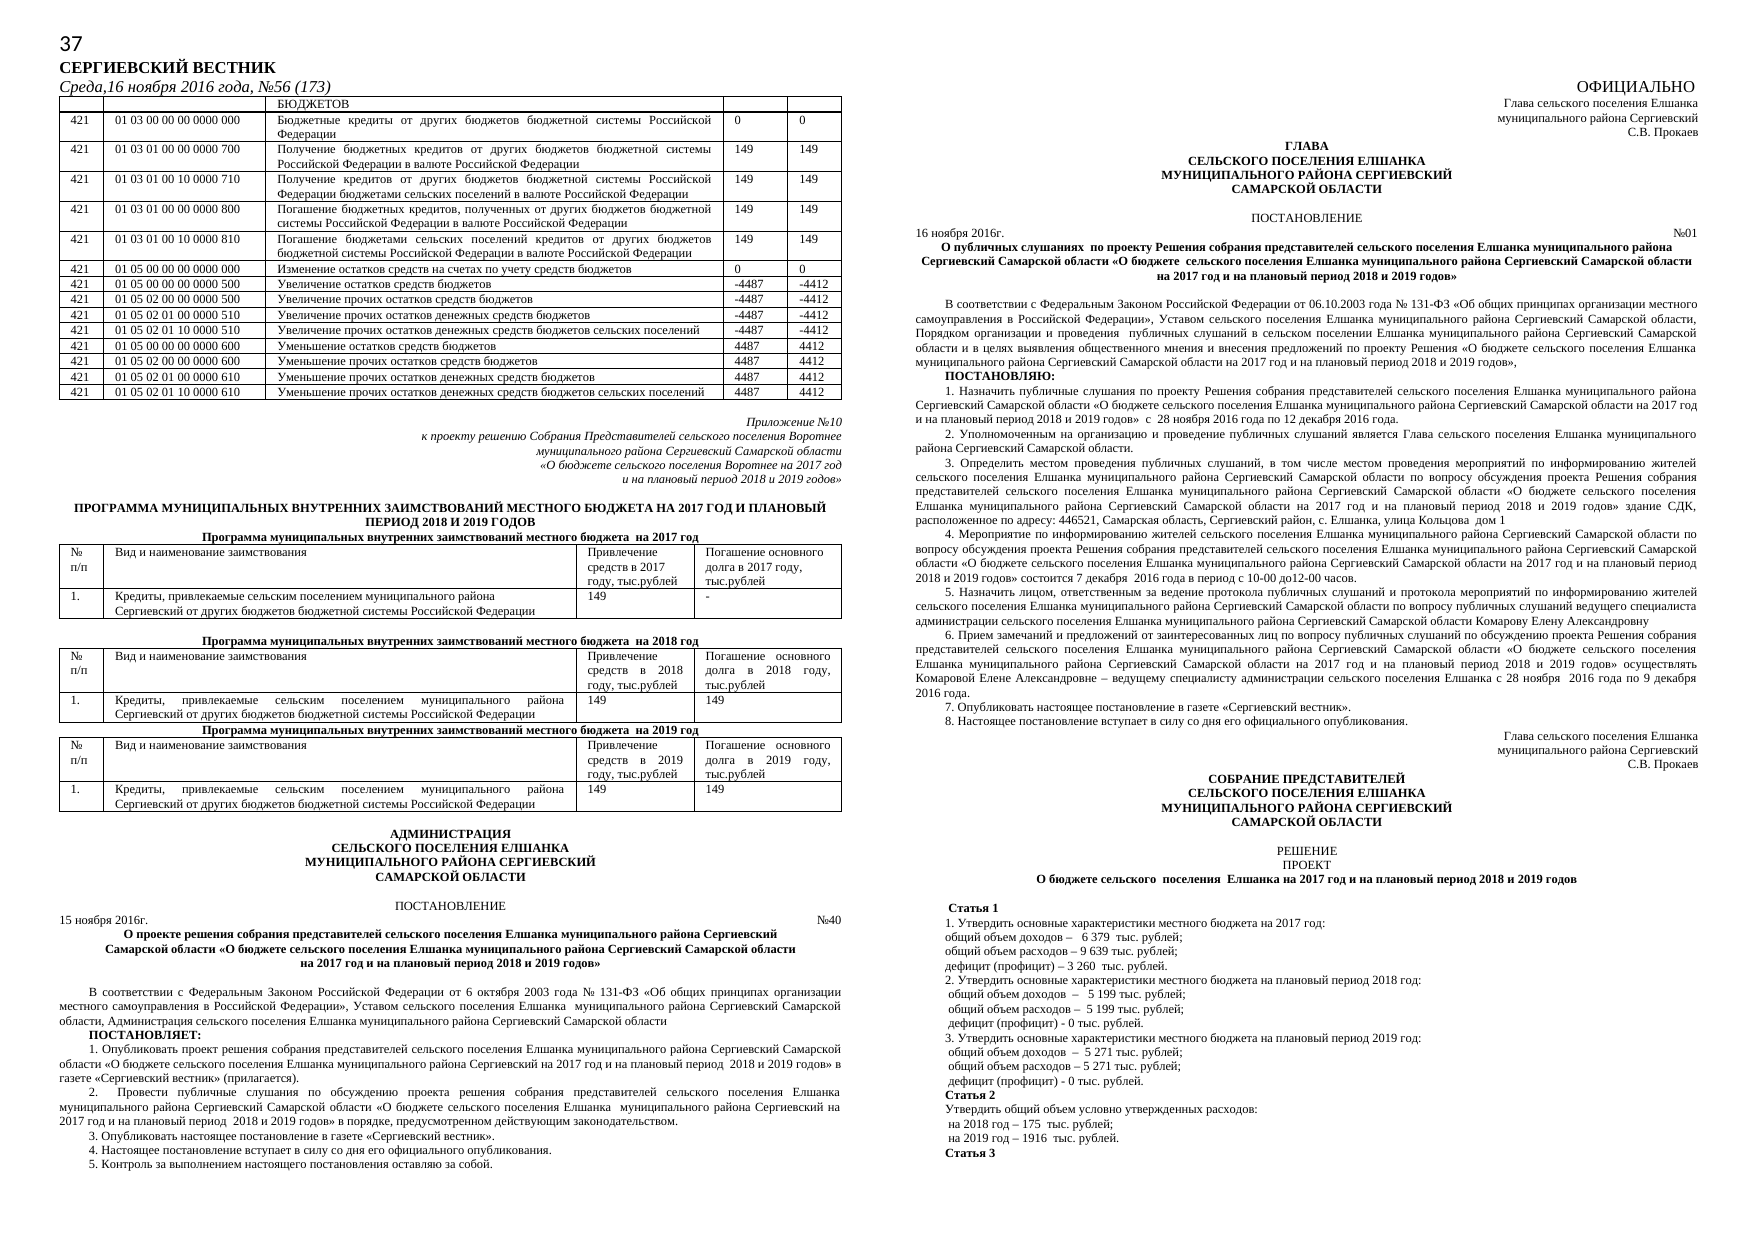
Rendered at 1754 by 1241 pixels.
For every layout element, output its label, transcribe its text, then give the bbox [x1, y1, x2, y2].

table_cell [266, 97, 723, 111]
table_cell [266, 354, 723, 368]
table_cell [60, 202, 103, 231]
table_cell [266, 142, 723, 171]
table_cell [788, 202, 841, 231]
text МУНИЦИПАЛЬНОГО РАЙОНА СЕРГИЕВСКИЙ [59, 855, 842, 869]
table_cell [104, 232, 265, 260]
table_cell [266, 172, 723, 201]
text дефицит (профицит) - 0 тыс. рублей. [915, 1073, 1698, 1088]
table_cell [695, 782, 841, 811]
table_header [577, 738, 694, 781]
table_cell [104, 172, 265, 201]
text 4. Настоящее постановление вступает в силу со дня его официального опубликования. [59, 1143, 842, 1157]
text ПРОГРАММА МУНИЦИПАЛЬНЫХ ВНУТРЕННИХ ЗАИМСТВОВАНИЙ МЕСТНОГО БЮДЖЕТА НА 2017 ГОД И ПЛАНОВЫЙ ПЕРИОД 2018 И 2019 ГОДОВ [59, 501, 842, 529]
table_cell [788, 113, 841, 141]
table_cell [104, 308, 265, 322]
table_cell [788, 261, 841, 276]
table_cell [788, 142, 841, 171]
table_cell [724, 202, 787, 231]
text С.В. Прокаев [915, 125, 1698, 139]
text общий объем расходов – 5 271 тыс. рублей; [915, 1059, 1698, 1073]
text Глава сельского поселения Елшанка [915, 728, 1698, 743]
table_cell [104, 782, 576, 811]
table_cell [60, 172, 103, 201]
text Программа муниципальных внутренних заимствований местного бюджета на 2017 год [59, 529, 842, 544]
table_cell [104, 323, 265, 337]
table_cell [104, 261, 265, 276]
text общий объем доходов – 5 271 тыс. рублей; [915, 1045, 1698, 1059]
text ГЛАВА [915, 139, 1698, 153]
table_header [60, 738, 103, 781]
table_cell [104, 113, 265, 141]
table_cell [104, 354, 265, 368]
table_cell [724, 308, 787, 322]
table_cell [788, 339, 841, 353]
text АДМИНИСТРАЦИЯ [59, 826, 842, 841]
text Статья 2 [915, 1088, 1698, 1102]
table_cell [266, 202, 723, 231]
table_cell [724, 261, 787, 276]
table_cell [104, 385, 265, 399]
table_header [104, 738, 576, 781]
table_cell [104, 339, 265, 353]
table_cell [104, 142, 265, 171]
text ПОСТАНОВЛЯЕТ: [59, 1028, 842, 1042]
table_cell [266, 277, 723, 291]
text РЕШЕНИЕ [915, 843, 1698, 858]
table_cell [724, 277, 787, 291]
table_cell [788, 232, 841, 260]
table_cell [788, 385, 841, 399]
text на 2019 год – 1916 тыс. рублей. [915, 1131, 1698, 1145]
text О бюджете сельского поселения Елшанка на 2017 год и на плановый период 2018 и 2019 годов [915, 872, 1698, 887]
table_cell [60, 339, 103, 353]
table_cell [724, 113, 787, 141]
text 1. Опубликовать проект решения собрания представителей сельского поселения Елшанка муниципального района Сергиевский Самарской области «О бюджете сельского поселения Елшанка муниципального района Сергиевский на 2017 год и на плановый период 2018 и 2019 годов» в газете «Сергиевский вестник» (прилагается). [59, 1042, 842, 1085]
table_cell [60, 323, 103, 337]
text Приложение №10 [59, 414, 842, 429]
text Утвердить общий объем условно утвержденных расходов: [915, 1102, 1698, 1117]
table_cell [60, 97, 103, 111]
text СЕЛЬСКОГО ПОСЕЛЕНИЯ ЕЛШАНКА [59, 841, 842, 855]
text В соответствии с Федеральным Законом Российской Федерации от 06.10.2003 года № 131-ФЗ «Об общих принципах организации местного самоуправления в Российской Федерации», Уставом сельского поселения Елшанка муниципального района Сергиевский Самарской области, Порядком организации и проведения публичных слушаний в сельском поселении Елшанка муниципального района Сергиевский Самарской области и в целях выявления общественного мнения и внесения предложений по проекту Решения «О бюджете сельского поселения Елшанка муниципального района Сергиевский Самарской области на 2017 год и на плановый период 2018 и 2019 годов», [915, 297, 1698, 369]
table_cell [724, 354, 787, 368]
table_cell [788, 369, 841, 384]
text общий объем доходов – 5 199 тыс. рублей; [915, 987, 1698, 1002]
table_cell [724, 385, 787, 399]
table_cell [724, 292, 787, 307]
text СЕЛЬСКОГО ПОСЕЛЕНИЯ ЕЛШАНКА [915, 153, 1698, 168]
text Глава сельского поселения Елшанка [915, 96, 1698, 110]
text 4. Мероприятие по информированию жителей сельского поселения Елшанка муниципального района Сергиевский Самарской области по вопросу обсуждения проекта Решения собрания представителей сельского поселения Елшанка муниципального района Сергиевский Самарской области «О бюджете сельского поселения Елшанка муниципального района Сергиевский Самарской области на 2017 год и на плановый период 2018 и 2019 годов» состоится 7 декабря 2016 года в период с 10-00 до12-00 часов. [915, 527, 1698, 585]
text САМАРСКОЙ ОБЛАСТИ [915, 815, 1698, 829]
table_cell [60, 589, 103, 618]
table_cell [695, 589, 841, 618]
text общий объем доходов – 6 379 тыс. рублей; [915, 930, 1698, 944]
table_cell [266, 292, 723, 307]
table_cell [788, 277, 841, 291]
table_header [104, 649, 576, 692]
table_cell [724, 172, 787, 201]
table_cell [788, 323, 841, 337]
text и на плановый период 2018 и 2019 годов» [59, 472, 842, 486]
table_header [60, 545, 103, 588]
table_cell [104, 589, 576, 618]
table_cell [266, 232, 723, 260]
text Самарской области «О бюджете сельского поселения Елшанка муниципального района Сергиевский Самарской области [59, 941, 842, 956]
text Программа муниципальных внутренних заимствований местного бюджета на 2018 год [59, 633, 842, 648]
text 16 ноября 2016г. №01 [915, 225, 1698, 240]
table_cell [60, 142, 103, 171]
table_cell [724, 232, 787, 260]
text 2. Утвердить основные характеристики местного бюджета на плановый период 2018 год: [915, 973, 1698, 987]
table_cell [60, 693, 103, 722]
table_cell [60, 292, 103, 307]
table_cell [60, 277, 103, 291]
text Статья 1 [915, 901, 1698, 915]
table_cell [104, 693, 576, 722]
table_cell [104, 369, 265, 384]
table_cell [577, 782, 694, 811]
text общий объем расходов – 9 639 тыс. рублей; [915, 944, 1698, 958]
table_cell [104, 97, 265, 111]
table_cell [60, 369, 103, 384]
text С.В. Прокаев [915, 757, 1698, 772]
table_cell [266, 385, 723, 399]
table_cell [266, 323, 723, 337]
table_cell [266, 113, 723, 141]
text СЕЛЬСКОГО ПОСЕЛЕНИЯ ЕЛШАНКА [915, 786, 1698, 800]
text муниципального района Сергиевский Самарской области [59, 443, 842, 458]
text 7. Опубликовать настоящее постановление в газете «Сергиевский вестник». [915, 700, 1698, 714]
text на 2018 год – 175 тыс. рублей; [915, 1117, 1698, 1131]
text 6. Прием замечаний и предложений от заинтересованных лиц по вопросу публичных слушаний по обсуждению проекта Решения собрания представителей сельского поселения Елшанка муниципального района Сергиевский Самарской области «О бюджете сельского поселения Елшанка муниципального района Сергиевский Самарской области на 2017 год и на плановый период 2018 и 2019 годов» осуществлять Комаровой Елене Александровне – ведущему специалисту администрации сельского поселения Елшанка с 28 ноября 2016 года по 9 декабря 2016 года. [915, 628, 1698, 700]
text муниципального района Сергиевский [915, 743, 1698, 757]
text 1. Утвердить основные характеристики местного бюджета на 2017 год: [915, 915, 1698, 930]
text ПОСТАНОВЛЕНИЕ [915, 211, 1698, 225]
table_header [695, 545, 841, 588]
text ПОСТАНОВЛЯЮ: [915, 369, 1698, 383]
text к проекту решению Собрания Представителей сельского поселения Воротнее [59, 429, 842, 443]
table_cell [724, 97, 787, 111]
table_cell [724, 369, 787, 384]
text СОБРАНИЕ ПРЕДСТАВИТЕЛЕЙ [915, 772, 1698, 786]
text ПОСТАНОВЛЕНИЕ [59, 898, 842, 913]
text общий объем расходов – 5 199 тыс. рублей; [915, 1002, 1698, 1016]
text САМАРСКОЙ ОБЛАСТИ [59, 869, 842, 884]
text дефицит (профицит) - 0 тыс. рублей. [915, 1016, 1698, 1030]
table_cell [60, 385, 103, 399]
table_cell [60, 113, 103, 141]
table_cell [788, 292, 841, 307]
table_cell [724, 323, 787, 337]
text 3. Определить местом проведения публичных слушаний, в том числе местом проведения мероприятий по информированию жителей сельского поселения Елшанка муниципального района Сергиевский Самарской области по вопросу обсуждения проекта Решения собрания представителей сельского поселения Елшанка муниципального района Сергиевский Самарской области «О бюджете сельского поселения Елшанка муниципального района Сергиевский Самарской области на 2017 год и на плановый период 2018 и 2019 годов» здание СДК, расположенное по адресу: 446521, Самарская область, Сергиевский район, с. Елшанка, улица Кольцова дом 1 [915, 455, 1698, 527]
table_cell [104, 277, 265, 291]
text ПРОЕКТ [915, 858, 1698, 872]
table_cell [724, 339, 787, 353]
text 1. Назначить публичные слушания по проекту Решения собрания представителей сельского поселения Елшанка муниципального района Сергиевский Самарской области «О бюджете сельского поселения Елшанка муниципального района Сергиевский Самарской области на 2017 год и на плановый период 2018 и 2019 годов» с 28 ноября 2016 года по 12 декабря 2016 года. [915, 383, 1698, 427]
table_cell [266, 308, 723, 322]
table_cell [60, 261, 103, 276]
text 3. Опубликовать настоящее постановление в газете «Сергиевский вестник». [59, 1128, 842, 1143]
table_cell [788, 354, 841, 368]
text 2. Провести публичные слушания по обсуждению проекта решения собрания представителей сельского поселения Елшанка муниципального района Сергиевский Самарской области «О бюджете сельского поселения Елшанка муниципального района Сергиевский на 2017 год и на плановый период 2018 и 2019 годов» в порядке, предусмотренном действующим законодательством. [59, 1085, 842, 1128]
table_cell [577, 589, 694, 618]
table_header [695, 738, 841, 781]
text САМАРСКОЙ ОБЛАСТИ [915, 182, 1698, 197]
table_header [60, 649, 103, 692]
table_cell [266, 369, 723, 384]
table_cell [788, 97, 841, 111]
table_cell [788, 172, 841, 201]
text МУНИЦИПАЛЬНОГО РАЙОНА СЕРГИЕВСКИЙ [915, 168, 1698, 182]
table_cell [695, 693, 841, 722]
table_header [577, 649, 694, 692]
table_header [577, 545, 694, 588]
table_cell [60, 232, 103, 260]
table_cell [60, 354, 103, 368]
text 5. Назначить лицом, ответственным за ведение протокола публичных слушаний и протокола мероприятий по информированию жителей сельского поселения Елшанка муниципального района Сергиевский Самарской области по вопросу публичных слушаний ведущего специалиста администрации сельского поселения Елшанка муниципального района Сергиевский Самарской области Комарову Елену Александровну [915, 585, 1698, 628]
text 3. Утвердить основные характеристики местного бюджета на плановый период 2019 год: [915, 1030, 1698, 1045]
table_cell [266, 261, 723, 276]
text 5. Контроль за выполнением настоящего постановления оставляю за собой. [59, 1157, 842, 1171]
text Статья 3 [915, 1145, 1698, 1160]
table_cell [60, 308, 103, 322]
text 2. Уполномоченным на организацию и проведение публичных слушаний является Глава сельского поселения Елшанка муниципального района Сергиевский Самарской области. [915, 427, 1698, 455]
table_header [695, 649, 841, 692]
text О проекте решения собрания представителей сельского поселения Елшанка муниципального района Сергиевский [59, 927, 842, 941]
text Программа муниципальных внутренних заимствований местного бюджета на 2019 год [59, 723, 842, 737]
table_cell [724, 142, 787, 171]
text О публичных слушаниях по проекту Решения собрания представителей сельского поселения Елшанка муниципального района Сергиевский Самарской области «О бюджете сельского поселения Елшанка муниципального района Сергиевский Самарской области на 2017 год и на плановый период 2018 и 2019 годов» [915, 240, 1698, 283]
text В соответствии с Федеральным Законом Российской Федерации от 6 октября 2003 года № 131-ФЗ «Об общих принципах организации местного самоуправления в Российской Федерации», Уставом сельского поселения Елшанка муниципального района Сергиевский Самарской области, Администрация сельского поселения Елшанка муниципального района Сергиевский Самарской области [59, 984, 842, 1028]
text муниципального района Сергиевский [915, 110, 1698, 125]
text дефицит (профицит) – 3 260 тыс. рублей. [915, 958, 1698, 973]
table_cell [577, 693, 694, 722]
text МУНИЦИПАЛЬНОГО РАЙОНА СЕРГИЕВСКИЙ [915, 800, 1698, 815]
text 15 ноября 2016г. №40 [59, 913, 842, 927]
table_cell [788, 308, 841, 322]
text на 2017 год и на плановый период 2018 и 2019 годов» [59, 956, 842, 970]
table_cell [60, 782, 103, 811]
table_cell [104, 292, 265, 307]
text 8. Настоящее постановление вступает в силу со дня его официального опубликования. [915, 714, 1698, 728]
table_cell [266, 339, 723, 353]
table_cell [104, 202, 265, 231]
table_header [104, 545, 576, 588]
text «О бюджете сельского поселения Воротнее на 2017 год [59, 458, 842, 472]
